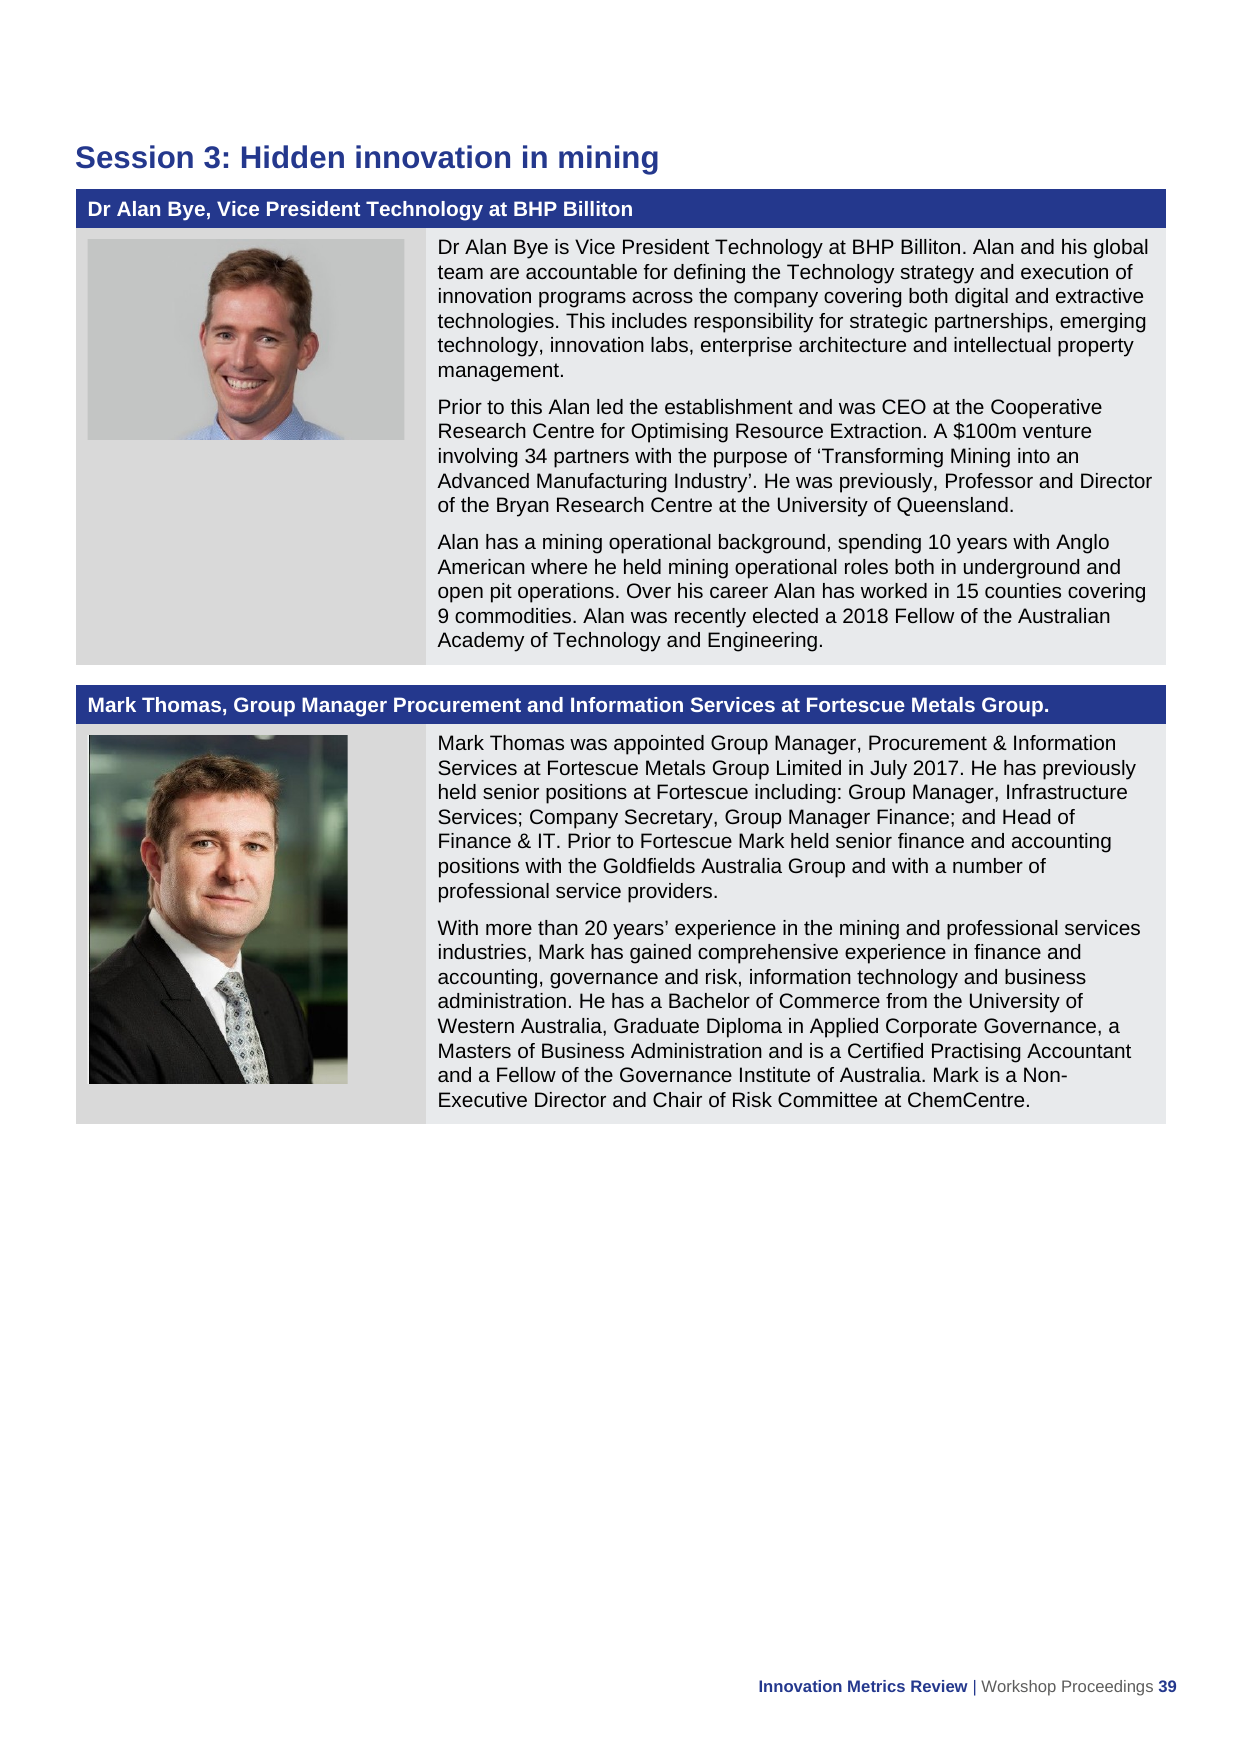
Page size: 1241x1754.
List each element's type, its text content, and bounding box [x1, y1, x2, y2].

table_header Mark Thomas, Group Manager Procurement and Information Services at Fortescue Metals Group. [76, 685, 1166, 724]
text Innovation Metrics Review | Workshop Proceedings 39 [758, 1677, 1203, 1696]
table_cell [76, 724, 426, 1124]
table_cell Dr Alan Bye is Vice President Technology at BHP Billiton. Alan and his global team are accountable for defining the Technology strategy and execution of innovation programs across the company covering both digital and extractive technologies. This includes responsibility for strategic partnerships, emerging technology, innovation labs, enterprise architecture and intellectual property management. Prior to this Alan led the establishment and was CEO at the Cooperative Research Centre for Optimising Resource Extraction. A $100m venture involving 34 partners with the purpose of ‘Transforming Mining into an Advanced Manufacturing Industry’. He was previously, Professor and Director of the Bryan Research Centre at the University of Queensland. Alan has a mining operational background, spending 10 years with Anglo American where he held mining operational roles both in underground and open pit operations. Over his career Alan has worked in 15 counties covering 9 commodities. Alan was recently elected a 2018 Fellow of the Australian Academy of Technology and Engineering. [426, 228, 1166, 665]
subtitle Session 3: Hidden innovation in mining [75, 139, 1203, 175]
table_cell Mark Thomas was appointed Group Manager, Procurement & Information Services at Fortescue Metals Group Limited in July 2017. He has previously held senior positions at Fortescue including: Group Manager, Infrastructure Services; Company Secretary, Group Manager Finance; and Head of Finance & IT. Prior to Fortescue Mark held senior finance and accounting positions with the Goldfields Australia Group and with a number of professional service providers. With more than 20 years’ experience in the mining and professional services industries, Mark has gained comprehensive experience in finance and accounting, governance and risk, information technology and business administration. He has a Bachelor of Commerce from the University of Western Australia, Graduate Diploma in Applied Corporate Governance, a Masters of Business Administration and is a Certified Practising Accountant and a Fellow of the Governance Institute of Australia. Mark is a Non- Executive Director and Chair of Risk Committee at ChemCentre. [426, 724, 1166, 1124]
picture [87, 735, 348, 1084]
table_header Dr Alan Bye, Vice President Technology at BHP Billiton [76, 189, 1166, 228]
picture [87, 239, 405, 440]
table_cell [76, 228, 426, 665]
